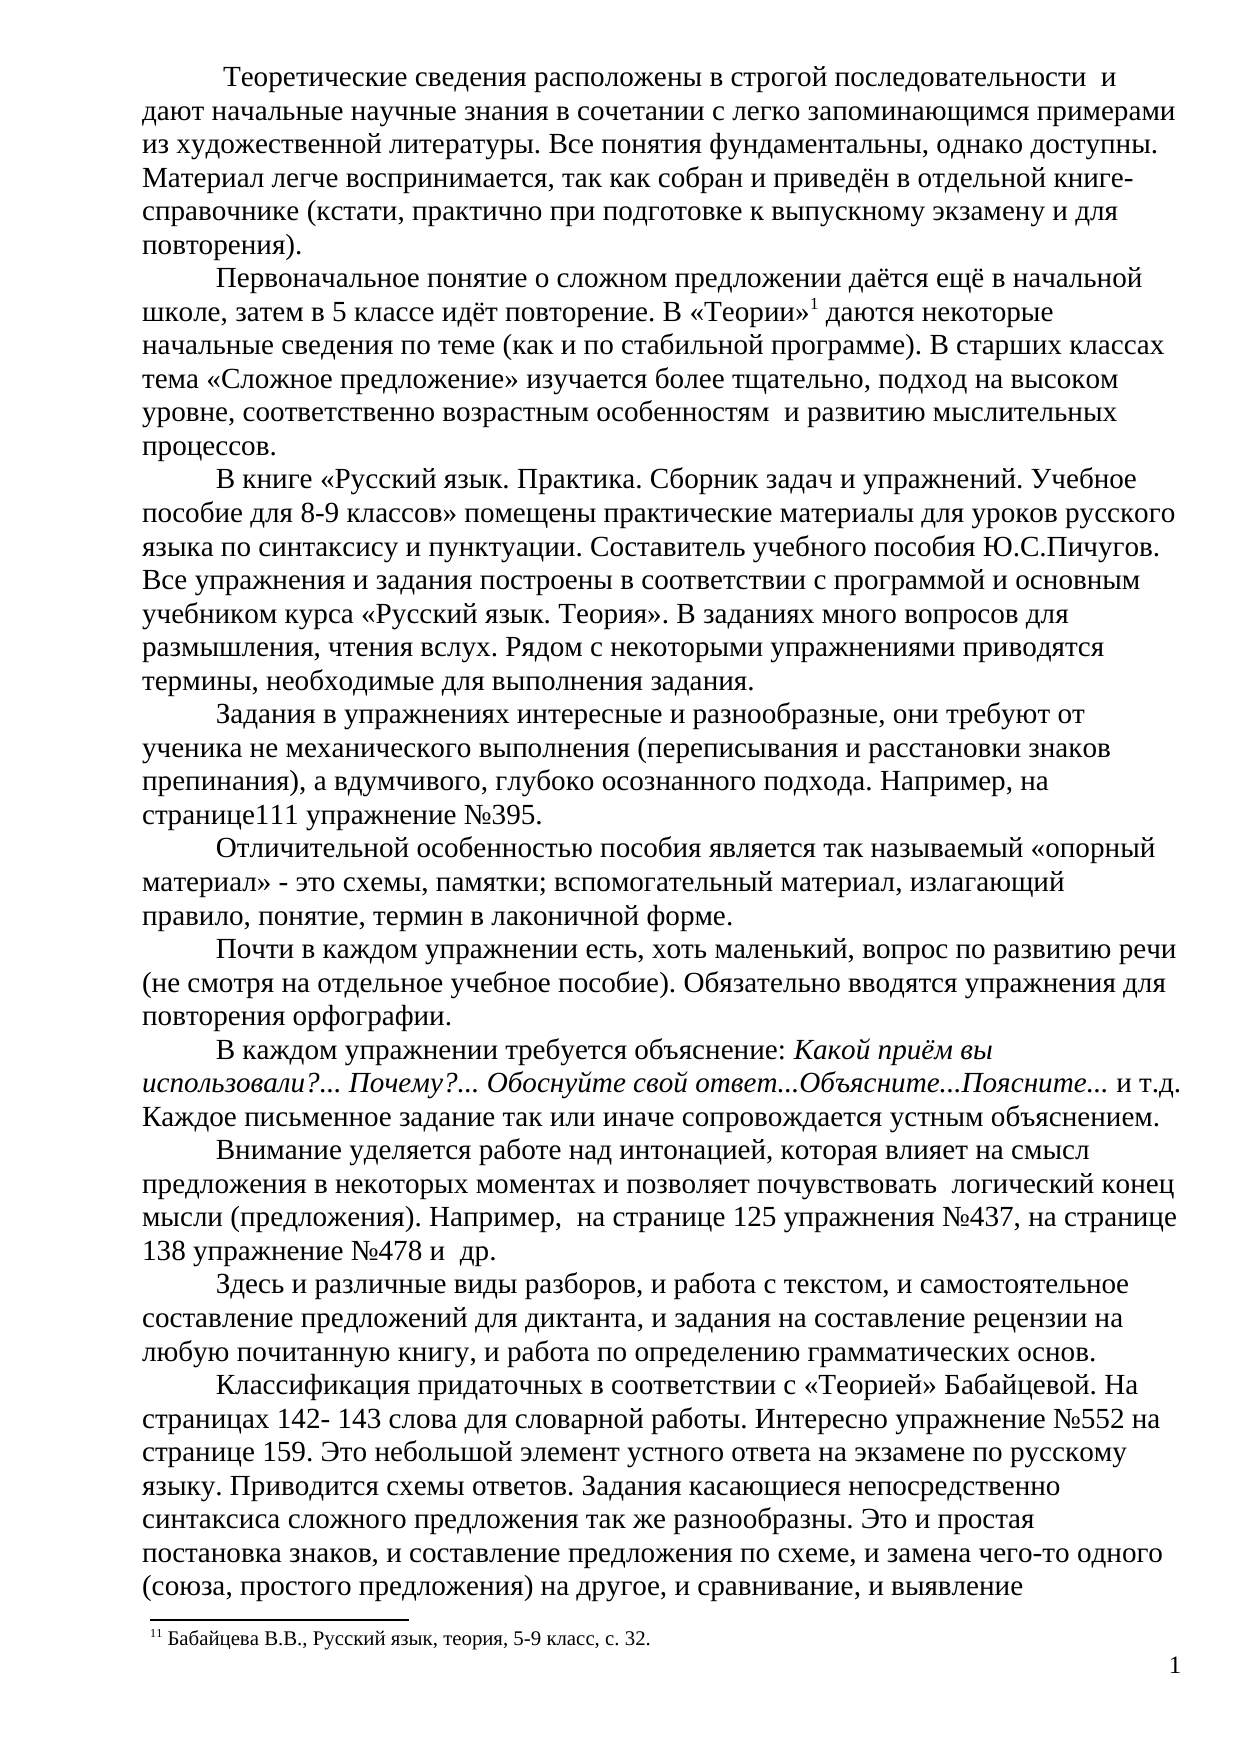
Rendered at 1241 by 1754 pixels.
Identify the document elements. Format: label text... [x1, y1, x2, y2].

text В каждом упражнении требуется объяснение: Какой приём вы использовали?... Почему?... Обоснуйте свой ответ...Объясните...Поясните... и т.д. Каждое письменное задание так или иначе сопровождается устным объяснением. [142, 1032, 1181, 1132]
text Почти в каждом упражнении есть, хоть маленький, вопрос по развитию речи (не смотря на отдельное учебное пособие). Обязательно вводятся упражнения для повторения орфографии. [142, 931, 1181, 1032]
text Теоретические сведения расположены в строгой последовательности и дают начальные научные знания в сочетании с легко запоминающимся примерами из художественной литературы. Все понятия фундаментальны, однако доступны. Материал легче воспринимается, так как собран и приведён в отдельной книге-справочнике (кстати, практично при подготовке к выпускному экзамену и для повторения). [142, 59, 1181, 260]
text Внимание уделяется работе над интонацией, которая влияет на смысл предложения в некоторых моментах и позволяет почувствовать логический конец мысли (предложения). Например, на странице 125 упражнения №437, на странице 138 упражнение №478 и др. [142, 1132, 1181, 1267]
text В книге «Русский язык. Практика. Сборник задач и упражнений. Учебное пособие для 8-9 классов» помещены практические материалы для уроков русского языка по синтаксису и пунктуации. Составитель учебного пособия Ю.С.Пичугов. Все упражнения и задания построены в соответствии с программой и основным учебником курса «Русский язык. Теория». В заданиях много вопросов для размышления, чтения вслух. Рядом с некоторыми упражнениями приводятся термины, необходимые для выполнения задания. [142, 462, 1181, 696]
text Первоначальное понятие о сложном предложении даётся ещё в начальной школе, затем в 5 классе идёт повторение. В «Теории»1 даются некоторые начальные сведения по теме (как и по стабильной программе). В старших классах тема «Сложное предложение» изучается более тщательно, подход на высоком уровне, соответственно возрастным особенностям и развитию мыслительных процессов. [142, 260, 1181, 462]
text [142, 1367, 1181, 1602]
text Здесь и различные виды разборов, и работа с текстом, и самостоятельное составление предложений для диктанта, и задания на составление рецензии на любую почитанную книгу, и работа по определению грамматических основ. [142, 1267, 1181, 1367]
text Отличительной особенностью пособия является так называемый «опорный материал» - это схемы, памятки; вспомогательный материал, излагающий правило, понятие, термин в лаконичной форме. [142, 831, 1181, 931]
text Задания в упражнениях интересные и разнообразные, они требуют от ученика не механического выполнения (переписывания и расстановки знаков препинания), а вдумчивого, глубоко осознанного подхода. Например, на странице111 упражнение №395. [142, 696, 1181, 831]
